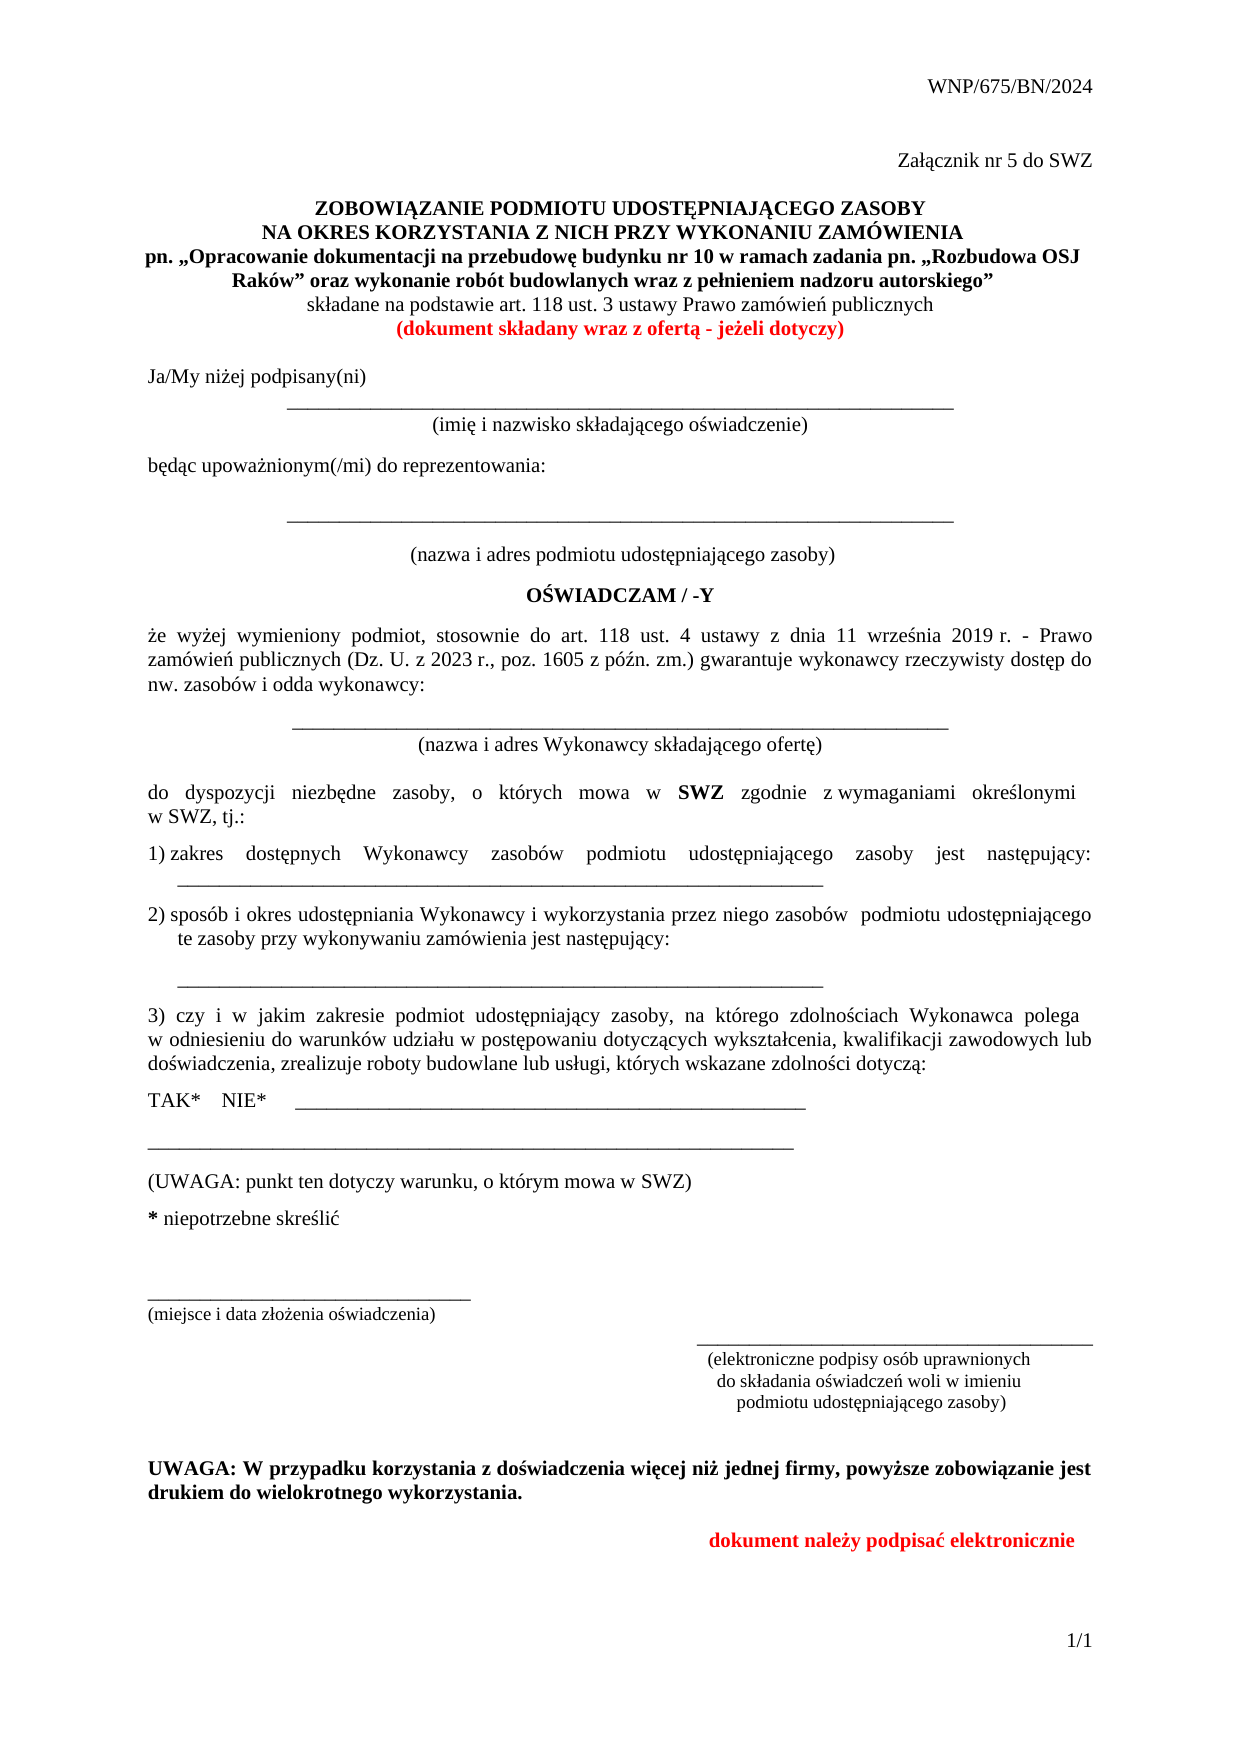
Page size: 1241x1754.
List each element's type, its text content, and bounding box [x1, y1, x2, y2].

text ______________________________________________________________ [148, 1128, 1093, 1152]
text składane na podstawie art. 118 ust. 3 ustawy Prawo zamówień publicznych [148, 292, 1093, 316]
text do dyspozycji niezbędne zasoby, o których mowa w SWZ zgodnie z wymaganiami określonymi w SWZ, tj.: [148, 780, 1093, 828]
text ________________________________________________________________ [148, 388, 1093, 412]
text Ja/My niżej podpisany(ni) [148, 364, 1093, 388]
text 1) zakres dostępnych Wykonawcy zasobów podmiotu udostępniającego zasoby jest następujący: ______________________________________________________________ [148, 841, 1093, 889]
text 3) czy i w jakim zakresie podmiot udostępniający zasoby, na którego zdolnościach Wykonawca polega w odniesieniu do warunków udziału w postępowaniu dotyczących wykształcenia, kwalifikacji zawodowych lub doświadczenia, zrealizuje roboty budowlane lub usługi, których wskazane zdolności dotyczą: [148, 1003, 1093, 1075]
text UWAGA: W przypadku korzystania z doświadczenia więcej niż jednej firmy, powyższe zobowiązanie jest drukiem do wielokrotnego wykorzystania. [148, 1456, 1093, 1504]
text NA OKRES KORZYSTANIA Z NICH PRZY WYKONANIU ZAMÓWIENIA [133, 220, 1093, 244]
text _______________________________ (miejsce i data złożenia oświadczenia) [148, 1279, 1093, 1324]
text 2) sposób i okres udostępniania Wykonawcy i wykorzystania przez niego zasobów podmiotu udostępniającego te zasoby przy wykonywaniu zamówienia jest następujący: [148, 901, 1093, 949]
text ________________________________________________________________ [148, 501, 1093, 525]
text dokument należy podpisać elektronicznie [148, 1528, 1093, 1552]
text że wyżej wymieniony podmiot, stosownie do art. 118 ust. 4 ustawy z dnia 11 września 2019 r. - Prawo zamówień publicznych (Dz. U. z 2023 r., poz. 1605 z późn. zm.) gwarantuje wykonawcy rzeczywisty dostęp do nw. zasobów i odda wykonawcy: [148, 623, 1093, 696]
text (UWAGA: punkt ten dotyczy warunku, o którym mowa w SWZ) [148, 1169, 1093, 1193]
text Załącznik nr 5 do SWZ [148, 148, 1093, 172]
text (nazwa i adres podmiotu udostępniającego zasoby) [148, 542, 1093, 566]
text ______________________________________________________________ [177, 966, 1093, 990]
text pn. „Opracowanie dokumentacji na przebudowę budynku nr 10 w ramach zadania pn. „Rozbudowa OSJ Raków” oraz wykonanie robót budowlanych wraz z pełnieniem nadzoru autorskiego” [133, 244, 1093, 292]
text (nazwa i adres Wykonawcy składającego ofertę) [148, 732, 1093, 756]
text (imię i nazwisko składającego oświadczenie) [148, 412, 1093, 436]
text ______________________________________ [148, 1324, 1093, 1348]
text będąc upoważnionym(/mi) do reprezentowania: [148, 453, 1093, 477]
text _______________________________________________________________ [148, 708, 1093, 732]
text TAK* NIE* _________________________________________________ [148, 1087, 1093, 1112]
text (dokument składany wraz z ofertą - jeżeli dotyczy) [148, 316, 1093, 340]
text ZOBOWIĄZANIE PODMIOTU UDOSTĘPNIAJĄCEGO ZASOBY [148, 196, 1093, 220]
text (elektroniczne podpisy osób uprawnionych do składania oświadczeń woli w imieniu podmiotu udostępniającego zasoby) [650, 1348, 1093, 1413]
text * niepotrzebne skreślić [148, 1206, 1093, 1229]
text OŚWIADCZAM / -Y [148, 583, 1093, 607]
